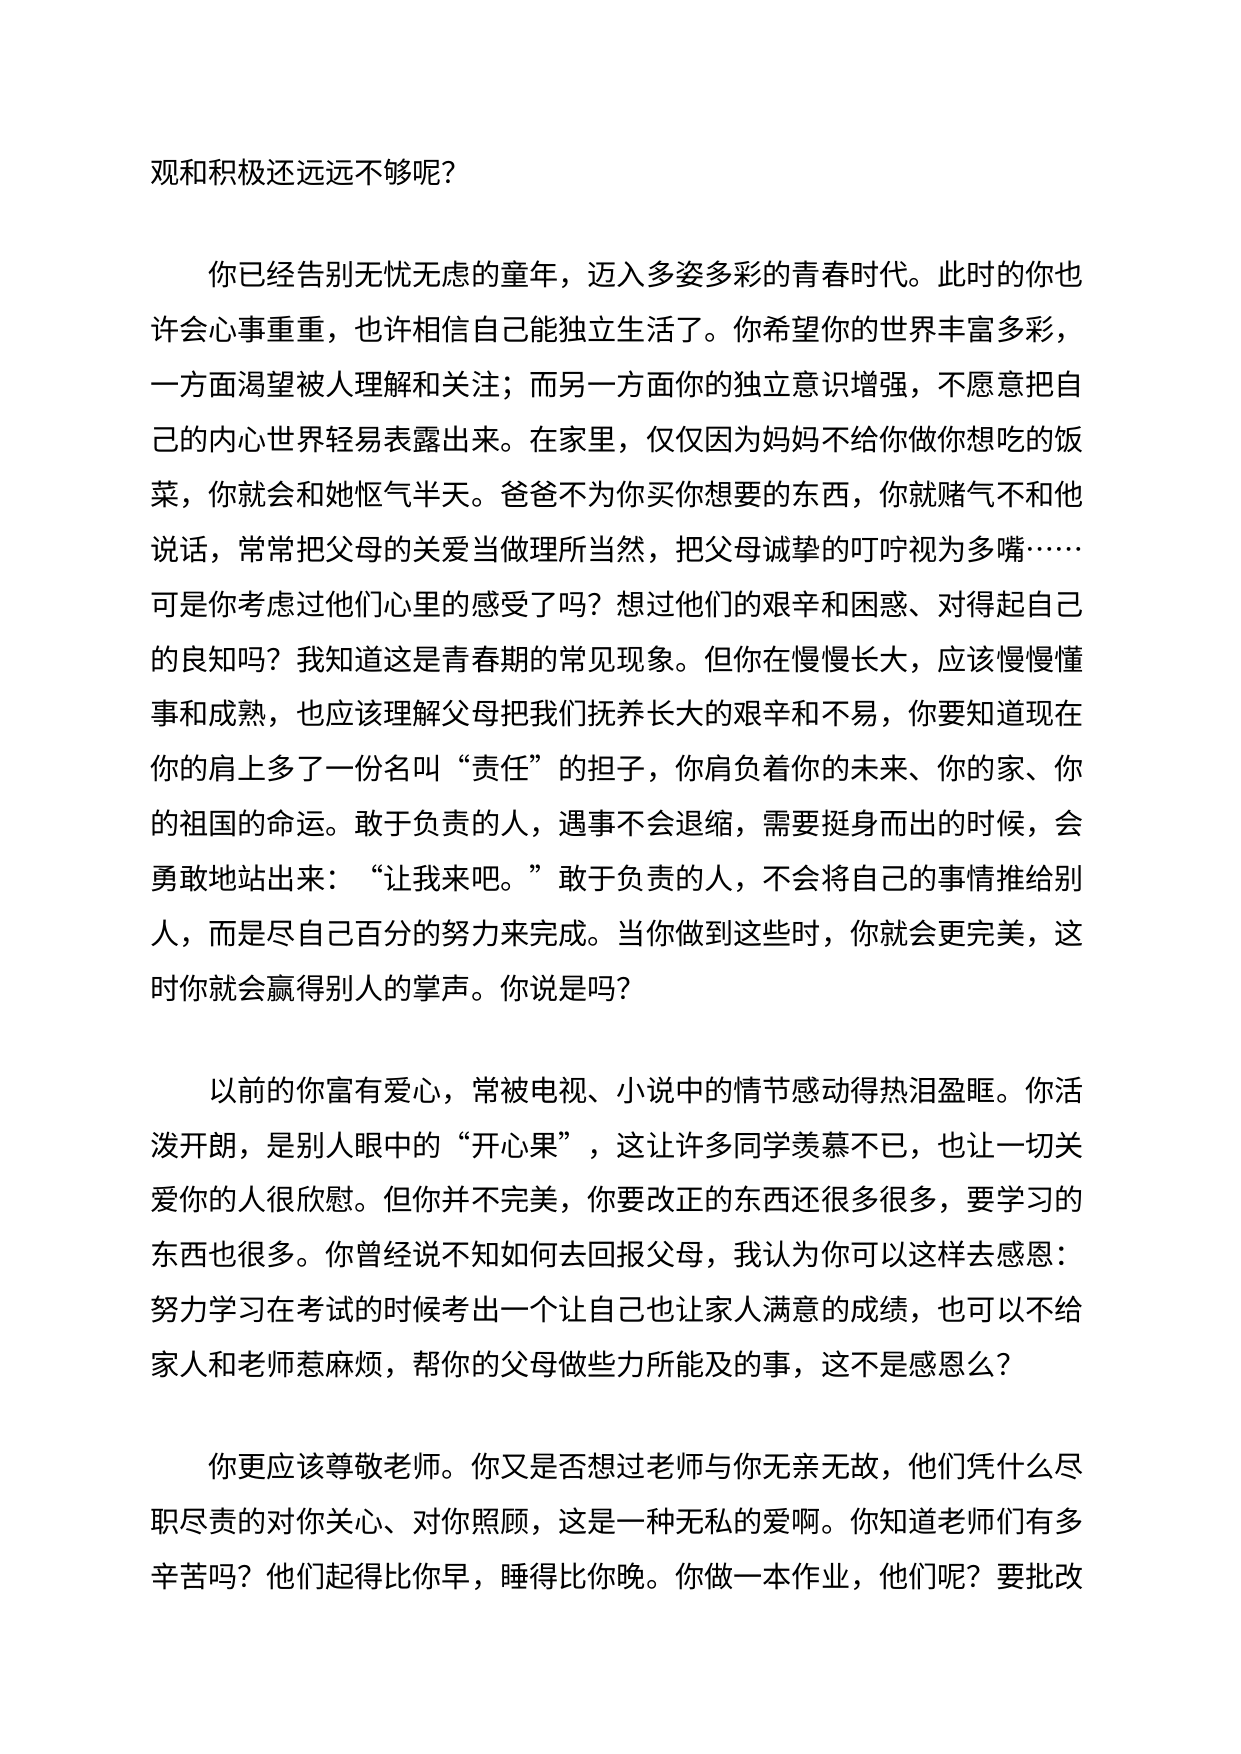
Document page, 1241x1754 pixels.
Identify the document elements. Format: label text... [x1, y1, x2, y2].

text 你已经告别无忧无虑的童年，迈入多姿多彩的青春时代。此时的你也许会心事重重，也许相信自己能独立生活了。你希望你的世界丰富多彩，一方面渴望被人理解和关注；而另一方面你的独立意识增强，不愿意把自己的内心世界轻易表露出来。在家里，仅仅因为妈妈不给你做你想吃的饭菜，你就会和她怄气半天。爸爸不为你买你想要的东西，你就赌气不和他说话，常常把父母的关爱当做理所当然，把父母诚挚的叮咛视为多嘴……可是你考虑过他们心里的感受了吗？想过他们的艰辛和困惑、对得起自己的良知吗？我知道这是青春期的常见现象。但你在慢慢长大，应该慢慢懂事和成熟，也应该理解父母把我们抚养长大的艰辛和不易，你要知道现在你的肩上多了一份名叫“责任”的担子，你肩负着你的未来、你的家、你的祖国的命运。敢于负责的人，遇事不会退缩，需要挺身而出的时候，会勇敢地站出来：“让我来吧。”敢于负责的人，不会将自己的事情推给别人，而是尽自己百分的努力来完成。当你做到这些时，你就会更完美，这时你就会赢得别人的掌声。你说是吗？ [150, 252, 1090, 1008]
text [150, 150, 1090, 192]
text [150, 1443, 1090, 1596]
text 以前的你富有爱心，常被电视、小说中的情节感动得热泪盈眶。你活泼开朗，是别人眼中的“开心果”，这让许多同学羡慕不已，也让一切关爱你的人很欣慰。但你并不完美，你要改正的东西还很多很多，要学习的东西也很多。你曾经说不知如何去回报父母，我认为你可以这样去感恩：努力学习在考试的时候考出一个让自己也让家人满意的成绩，也可以不给家人和老师惹麻烦，帮你的父母做些力所能及的事，这不是感恩么？ [150, 1067, 1090, 1384]
